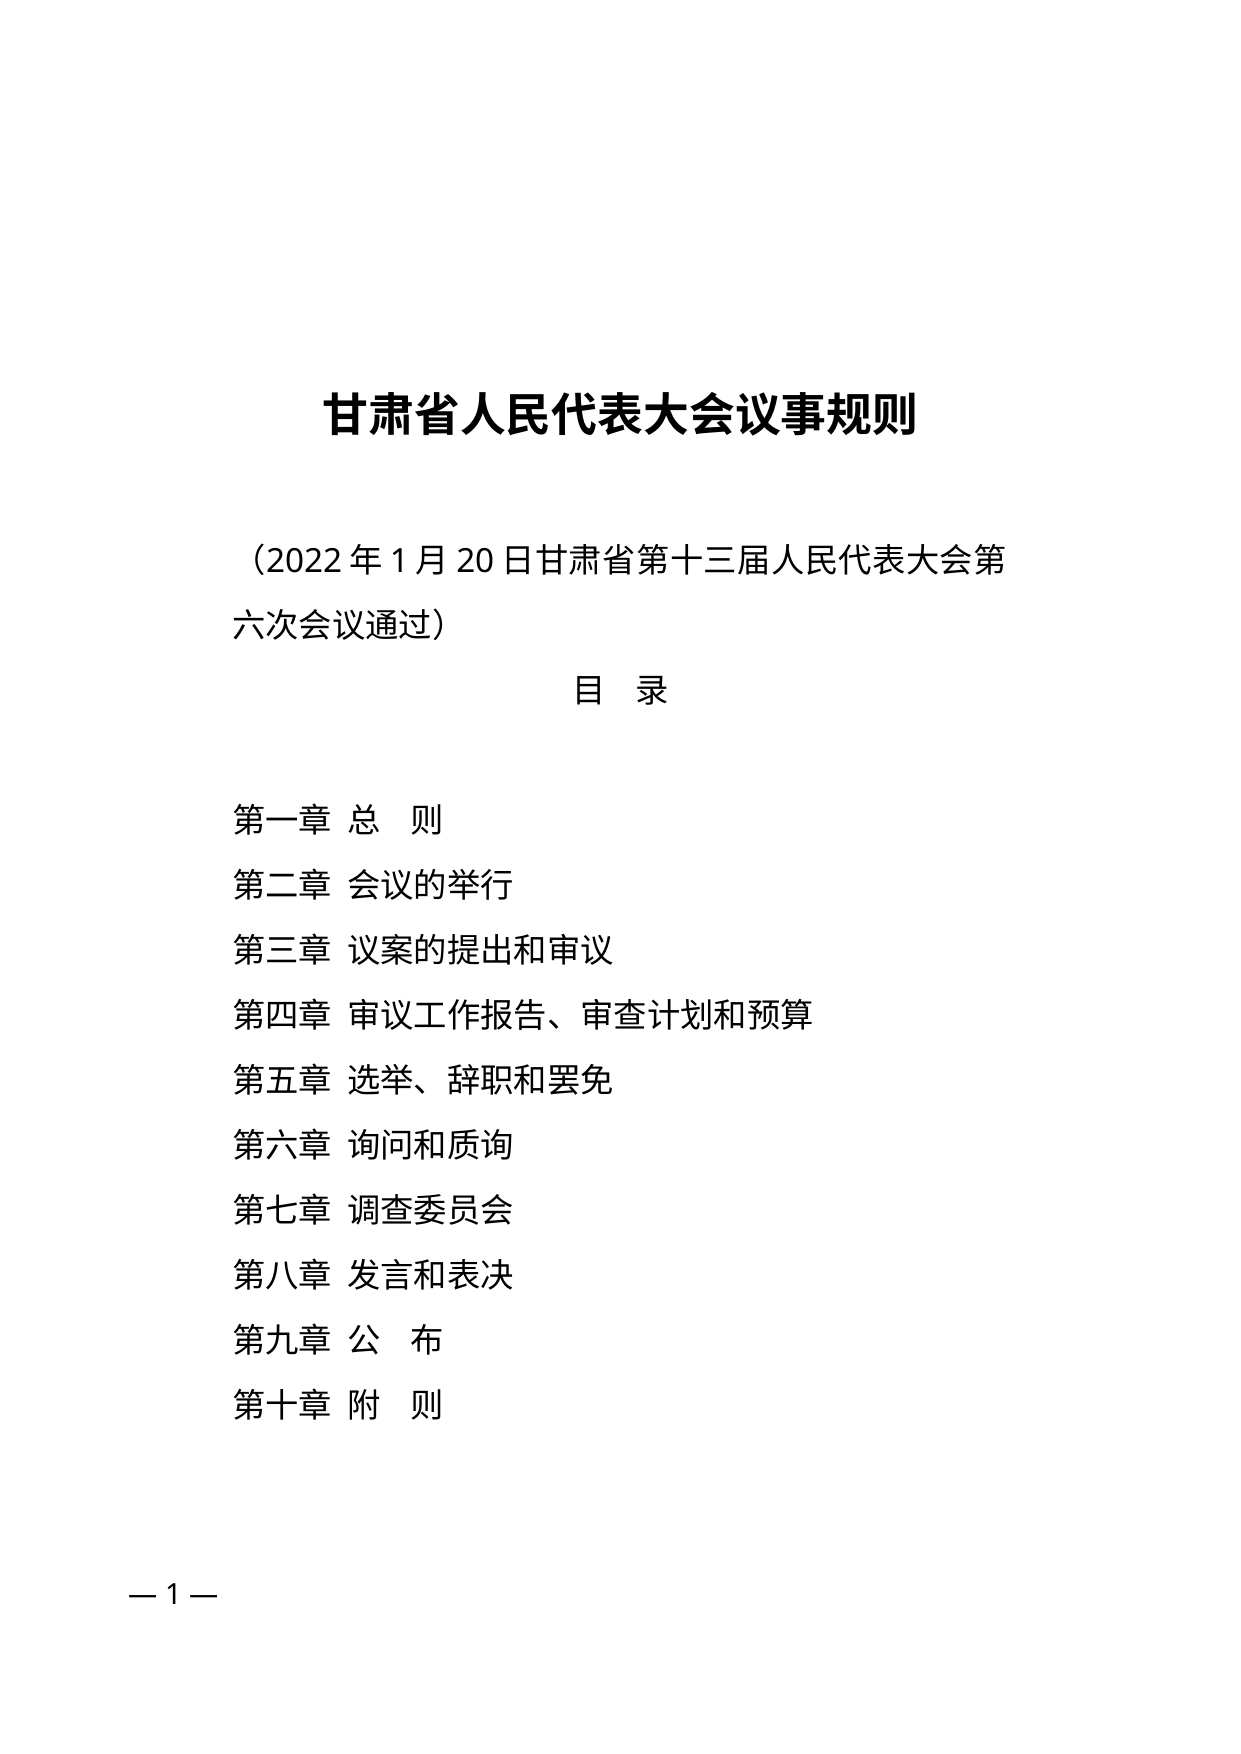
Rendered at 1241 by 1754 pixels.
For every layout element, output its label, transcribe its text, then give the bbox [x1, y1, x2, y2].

text 第五章 选举、辞职和罢免 [165, 1045, 1075, 1110]
text 第八章 发言和表决 [165, 1240, 1075, 1305]
text 第二章 会议的举行 [165, 850, 1075, 915]
text 第九章 公 布 [165, 1305, 1075, 1370]
text 第十章 附 则 [165, 1370, 1075, 1435]
text 第七章 调查委员会 [165, 1175, 1075, 1240]
text 第六章 询问和质询 [165, 1110, 1075, 1175]
text （2022年1月20日甘肃省第十三届人民代表大会第六次会议通过） [232, 525, 1008, 655]
text 甘肃省人民代表大会议事规则 [165, 363, 1075, 460]
text 目 录 [165, 655, 1075, 720]
text 第四章 审议工作报告、审查计划和预算 [165, 980, 1075, 1045]
text 第一章 总 则 [165, 785, 1075, 850]
text 第三章 议案的提出和审议 [165, 915, 1075, 980]
